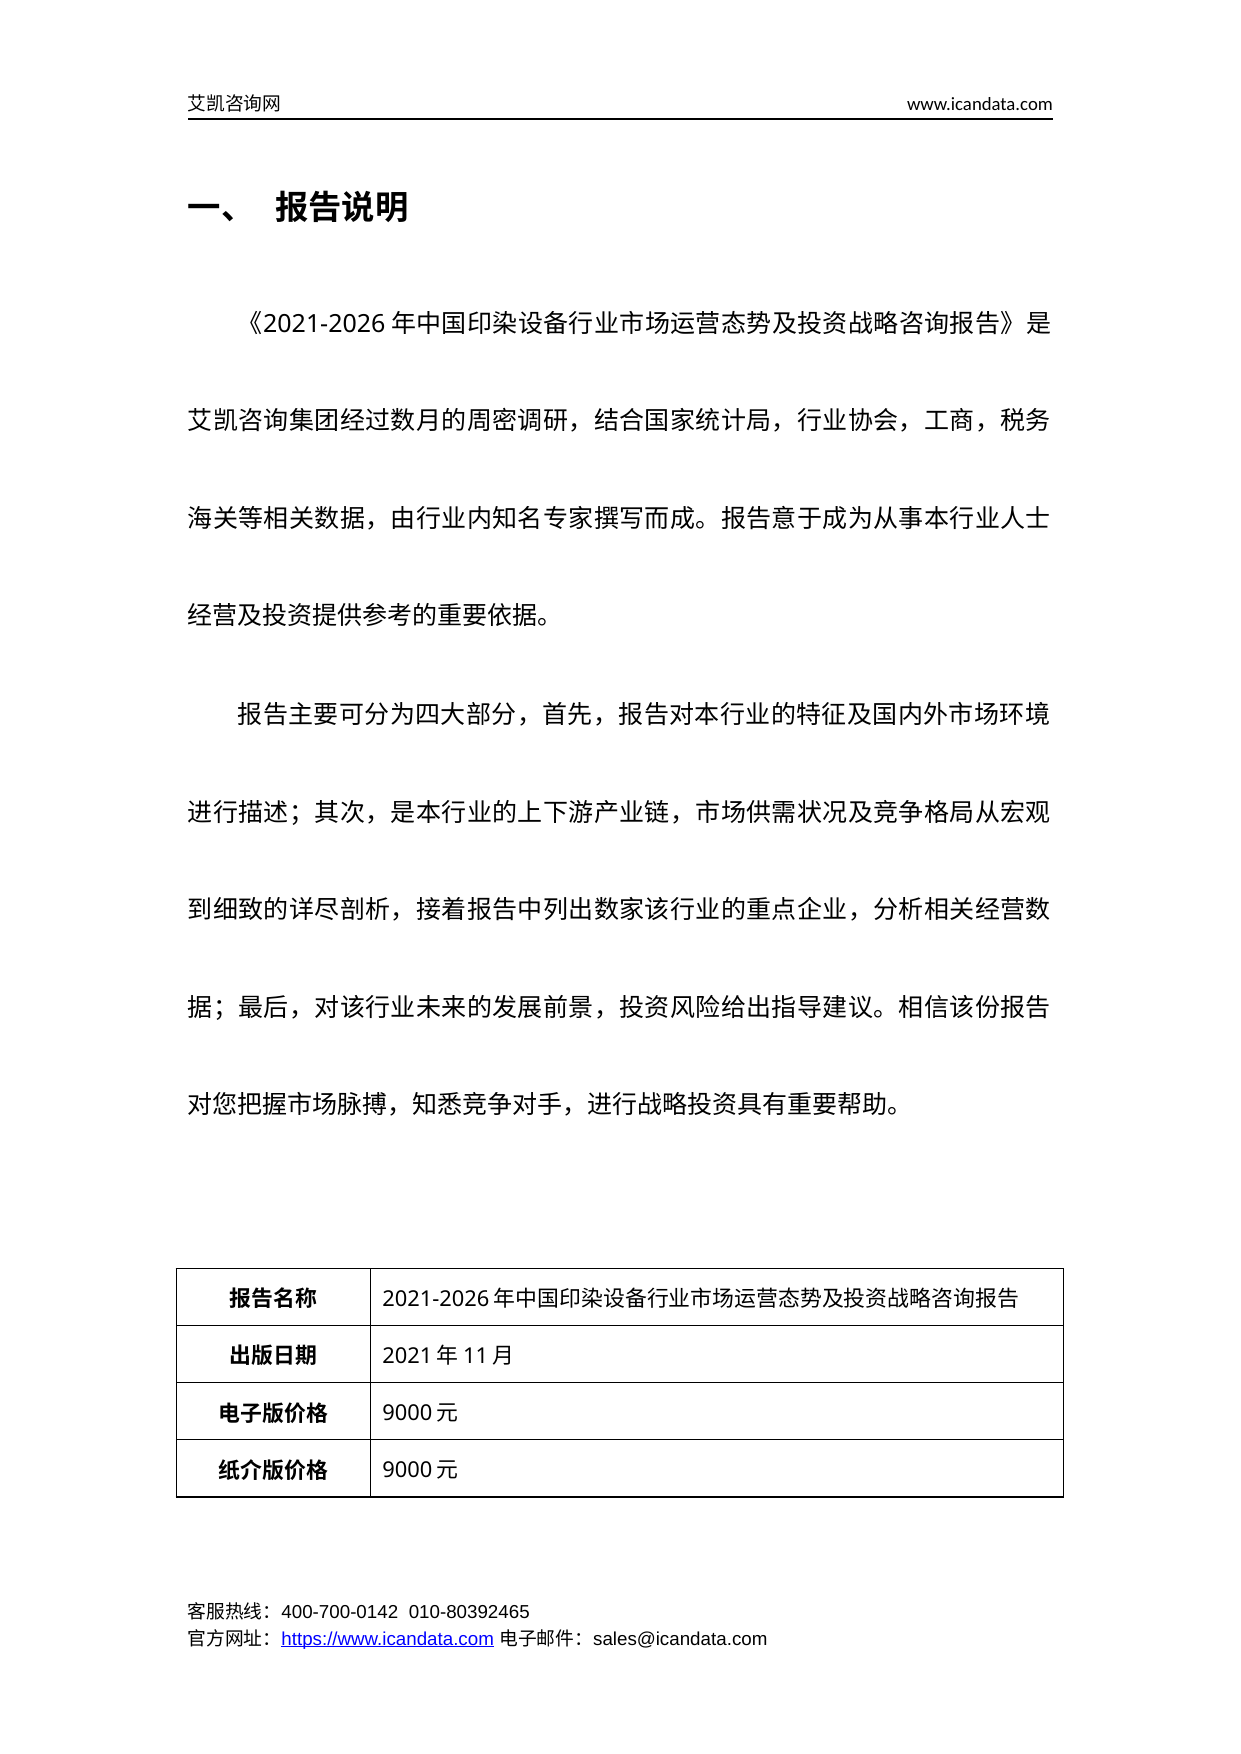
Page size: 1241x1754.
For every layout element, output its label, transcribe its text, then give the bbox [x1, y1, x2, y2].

table_cell 9000元 [371, 1440, 1063, 1496]
table_header 2021-2026年中国印染设备行业市场运营态势及投资战略咨询报告 [371, 1269, 1063, 1325]
table_cell 9000元 [371, 1383, 1063, 1439]
table_cell 电子版价格 [177, 1383, 370, 1439]
table_cell 纸介版价格 [177, 1440, 370, 1496]
text 《2021-2026年中国印染设备行业市场运营态势及投资战略咨询报告》是艾凯咨询集团经过数月的周密调研，结合国家统计局，行业协会，工商，税务海关等相关数据，由行业内知名专家撰写而成。报告意于成为从事本行业人士经营及投资提供参考的重要依据。 [187, 289, 1053, 646]
text 报告主要可分为四大部分，首先，报告对本行业的特征及国内外市场环境进行描述；其次，是本行业的上下游产业链，市场供需状况及竞争格局从宏观到细致的详尽剖析，接着报告中列出数家该行业的重点企业，分析相关经营数据；最后，对该行业未来的发展前景，投资风险给出指导建议。相信该份报告对您把握市场脉搏，知悉竞争对手，进行战略投资具有重要帮助。 [187, 681, 1053, 1136]
subtitle 报告说明 [187, 172, 1053, 237]
table_cell 2021年11月 [371, 1326, 1063, 1382]
table_cell 出版日期 [177, 1326, 370, 1382]
table_header 报告名称 [177, 1269, 370, 1325]
